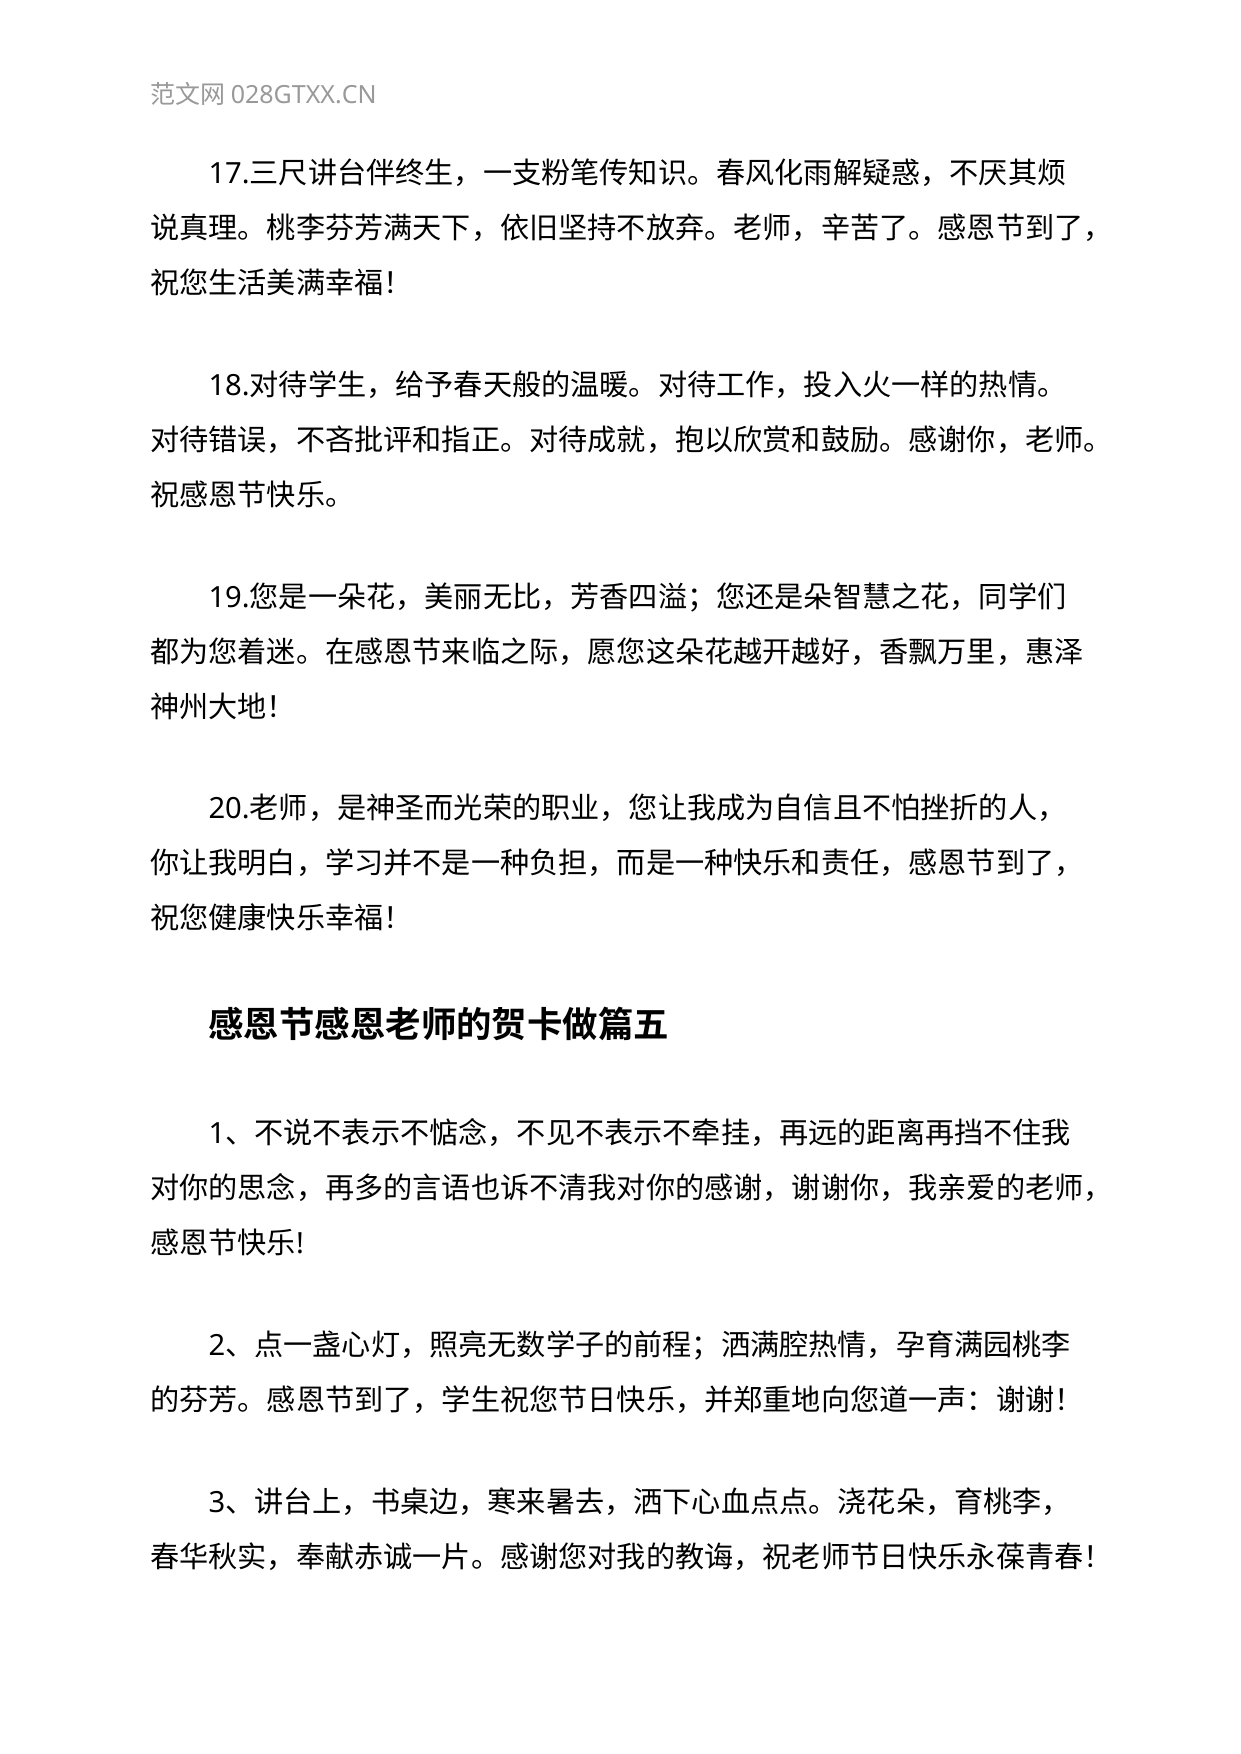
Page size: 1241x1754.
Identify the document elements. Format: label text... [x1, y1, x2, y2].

text 17.三尺讲台伴终生，一支粉笔传知识。春风化雨解疑惑，不厌其烦说真理。桃李芬芳满天下，依旧坚持不放弃。老师，辛苦了。感恩节到了，祝您生活美满幸福！ [150, 150, 1090, 302]
text 1、不说不表示不惦念，不见不表示不牵挂，再远的距离再挡不住我对你的思念，再多的言语也诉不清我对你的感谢，谢谢你，我亲爱的老师，感恩节快乐! [150, 1110, 1090, 1262]
text 2、点一盏心灯，照亮无数学子的前程；洒满腔热情，孕育满园桃李的芬芳。感恩节到了，学生祝您节日快乐，并郑重地向您道一声：谢谢！ [150, 1322, 1090, 1419]
text 3、讲台上，书桌边，寒来暑去，洒下心血点点。浇花朵，育桃李，春华秋实，奉献赤诚一片。感谢您对我的教诲，祝老师节日快乐永葆青春！ [150, 1479, 1090, 1576]
text 18.对待学生，给予春天般的温暖。对待工作，投入火一样的热情。对待错误，不吝批评和指正。对待成就，抱以欣赏和鼓励。感谢你，老师。祝感恩节快乐。 [150, 362, 1090, 514]
text 19.您是一朵花，美丽无比，芳香四溢；您还是朵智慧之花，同学们都为您着迷。在感恩节来临之际，愿您这朵花越开越好，香飘万里，惠泽神州大地！ [150, 573, 1090, 726]
text 感恩节感恩老师的贺卡做篇五 [150, 997, 1090, 1048]
text 20.老师，是神圣而光荣的职业，您让我成为自信且不怕挫折的人，你让我明白，学习并不是一种负担，而是一种快乐和责任，感恩节到了，祝您健康快乐幸福！ [150, 785, 1090, 937]
